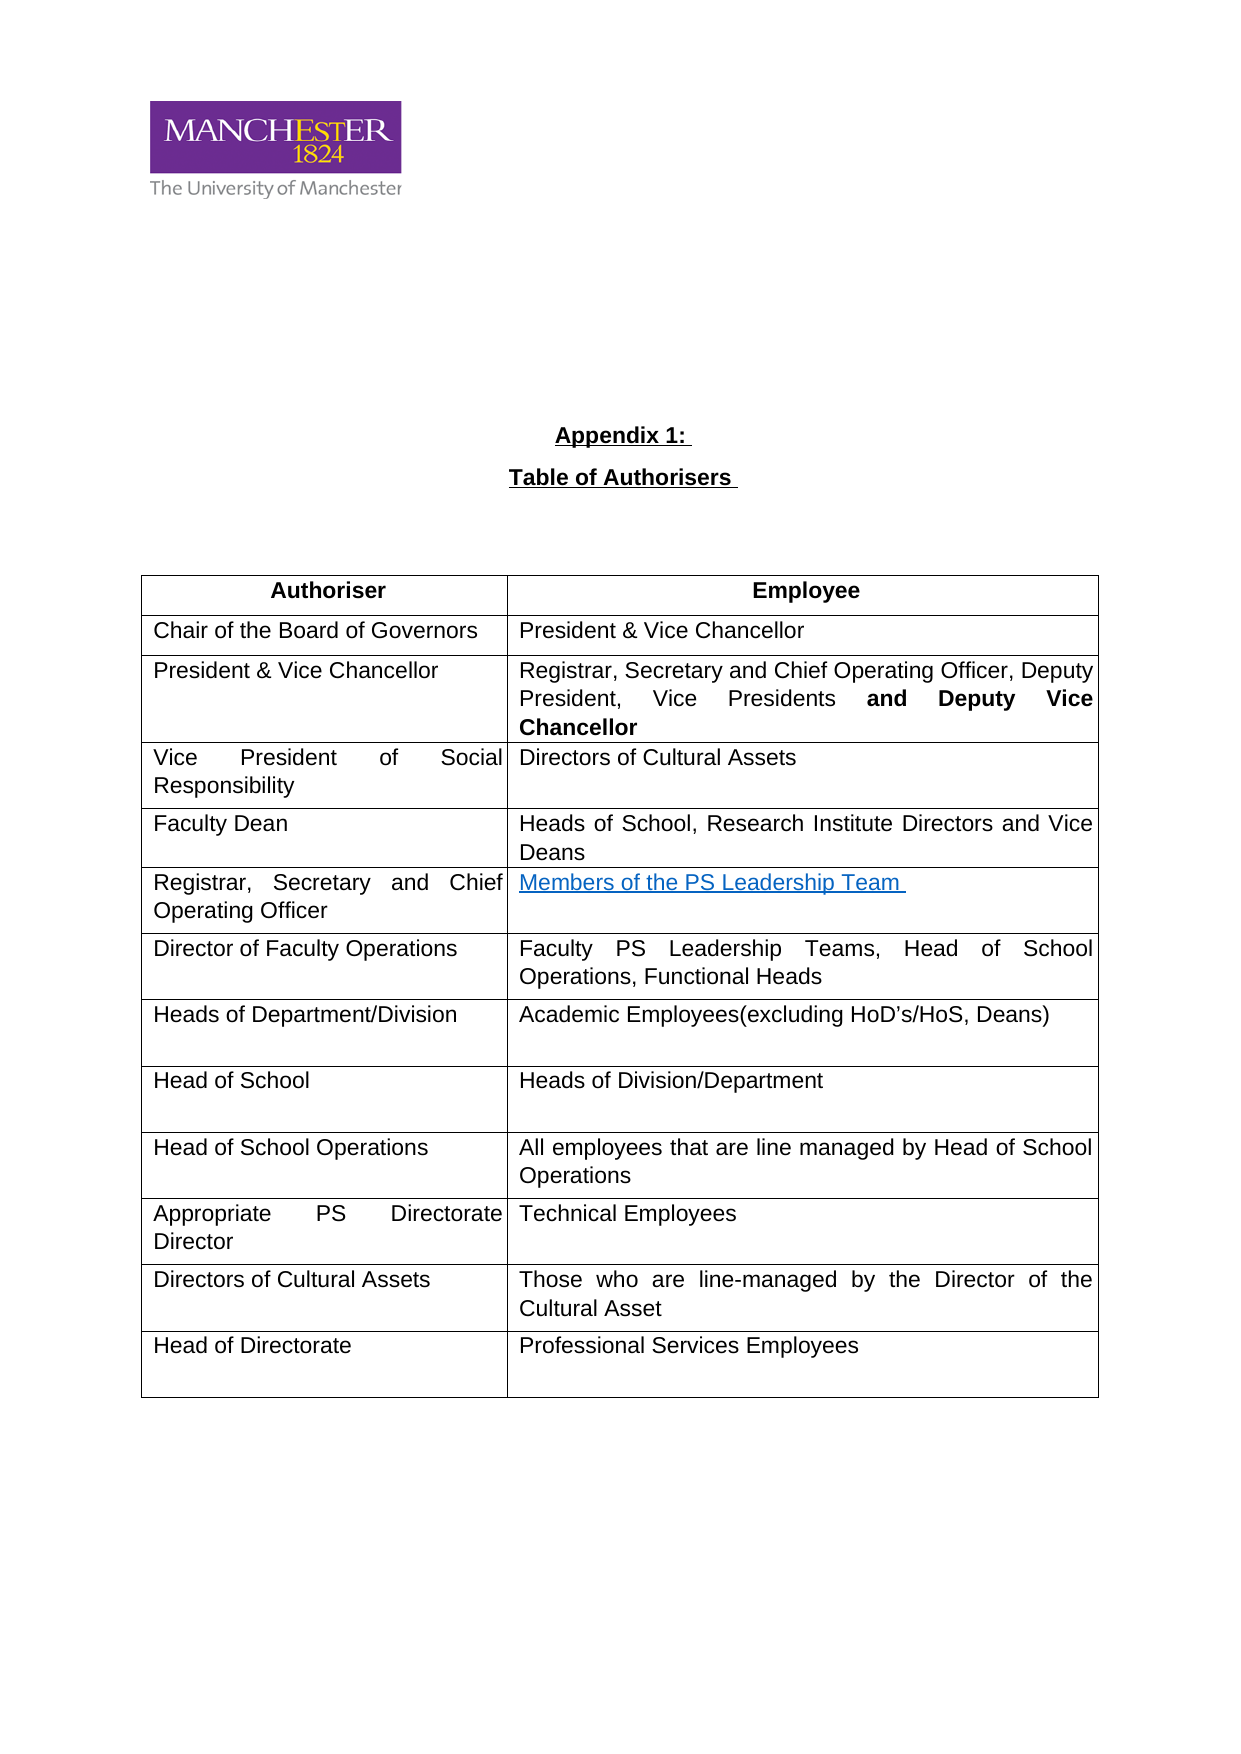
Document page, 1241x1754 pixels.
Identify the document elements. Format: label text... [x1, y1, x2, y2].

table_cell Academic Employees(excluding HoD’s/HoS, Deans) [508, 1000, 1098, 1066]
table_cell Professional Services Employees [508, 1332, 1098, 1397]
table_cell Heads of Department/Division [142, 1000, 507, 1066]
table_cell Appropriate PS Directorate Director [142, 1199, 507, 1264]
table_cell President & Vice Chancellor [142, 656, 507, 742]
table_cell Faculty PS Leadership Teams, Head of School Operations, Functional Heads [508, 934, 1098, 999]
table_cell Technical Employees [508, 1199, 1098, 1264]
text Appendix 1: [150, 421, 1090, 450]
table_cell President & Vice Chancellor [508, 616, 1098, 655]
table_cell Directors of Cultural Assets [142, 1265, 507, 1331]
table_cell Head of School Operations [142, 1133, 507, 1198]
table_cell All employees that are line managed by Head of School Operations [508, 1133, 1098, 1198]
table_cell Director of Faculty Operations [142, 934, 507, 999]
table_cell Those who are line-managed by the Director of the Cultural Asset [508, 1265, 1098, 1331]
table_cell Head of School [142, 1067, 507, 1132]
table_cell Heads of School, Research Institute Directors and Vice Deans [508, 809, 1098, 867]
table_header Authoriser [142, 576, 507, 615]
table_cell Registrar, Secretary and Chief Operating Officer, Deputy President, Vice Presidents and Deputy Vice Chancellor [508, 656, 1098, 742]
table_cell Head of Directorate [142, 1332, 507, 1397]
table_cell Registrar, Secretary and Chief Operating Officer [142, 868, 507, 933]
table_cell Faculty Dean [142, 809, 507, 867]
table_header Employee [508, 576, 1098, 615]
table_cell Members of the PS Leadership Team [508, 868, 1098, 933]
table_cell Directors of Cultural Assets [508, 743, 1098, 808]
table_cell Vice President of Social Responsibility [142, 743, 507, 808]
table_cell Heads of Division/Department [508, 1067, 1098, 1132]
text Table of Authorisers [150, 462, 1090, 491]
picture [150, 101, 402, 199]
table_cell Chair of the Board of Governors [142, 616, 507, 655]
